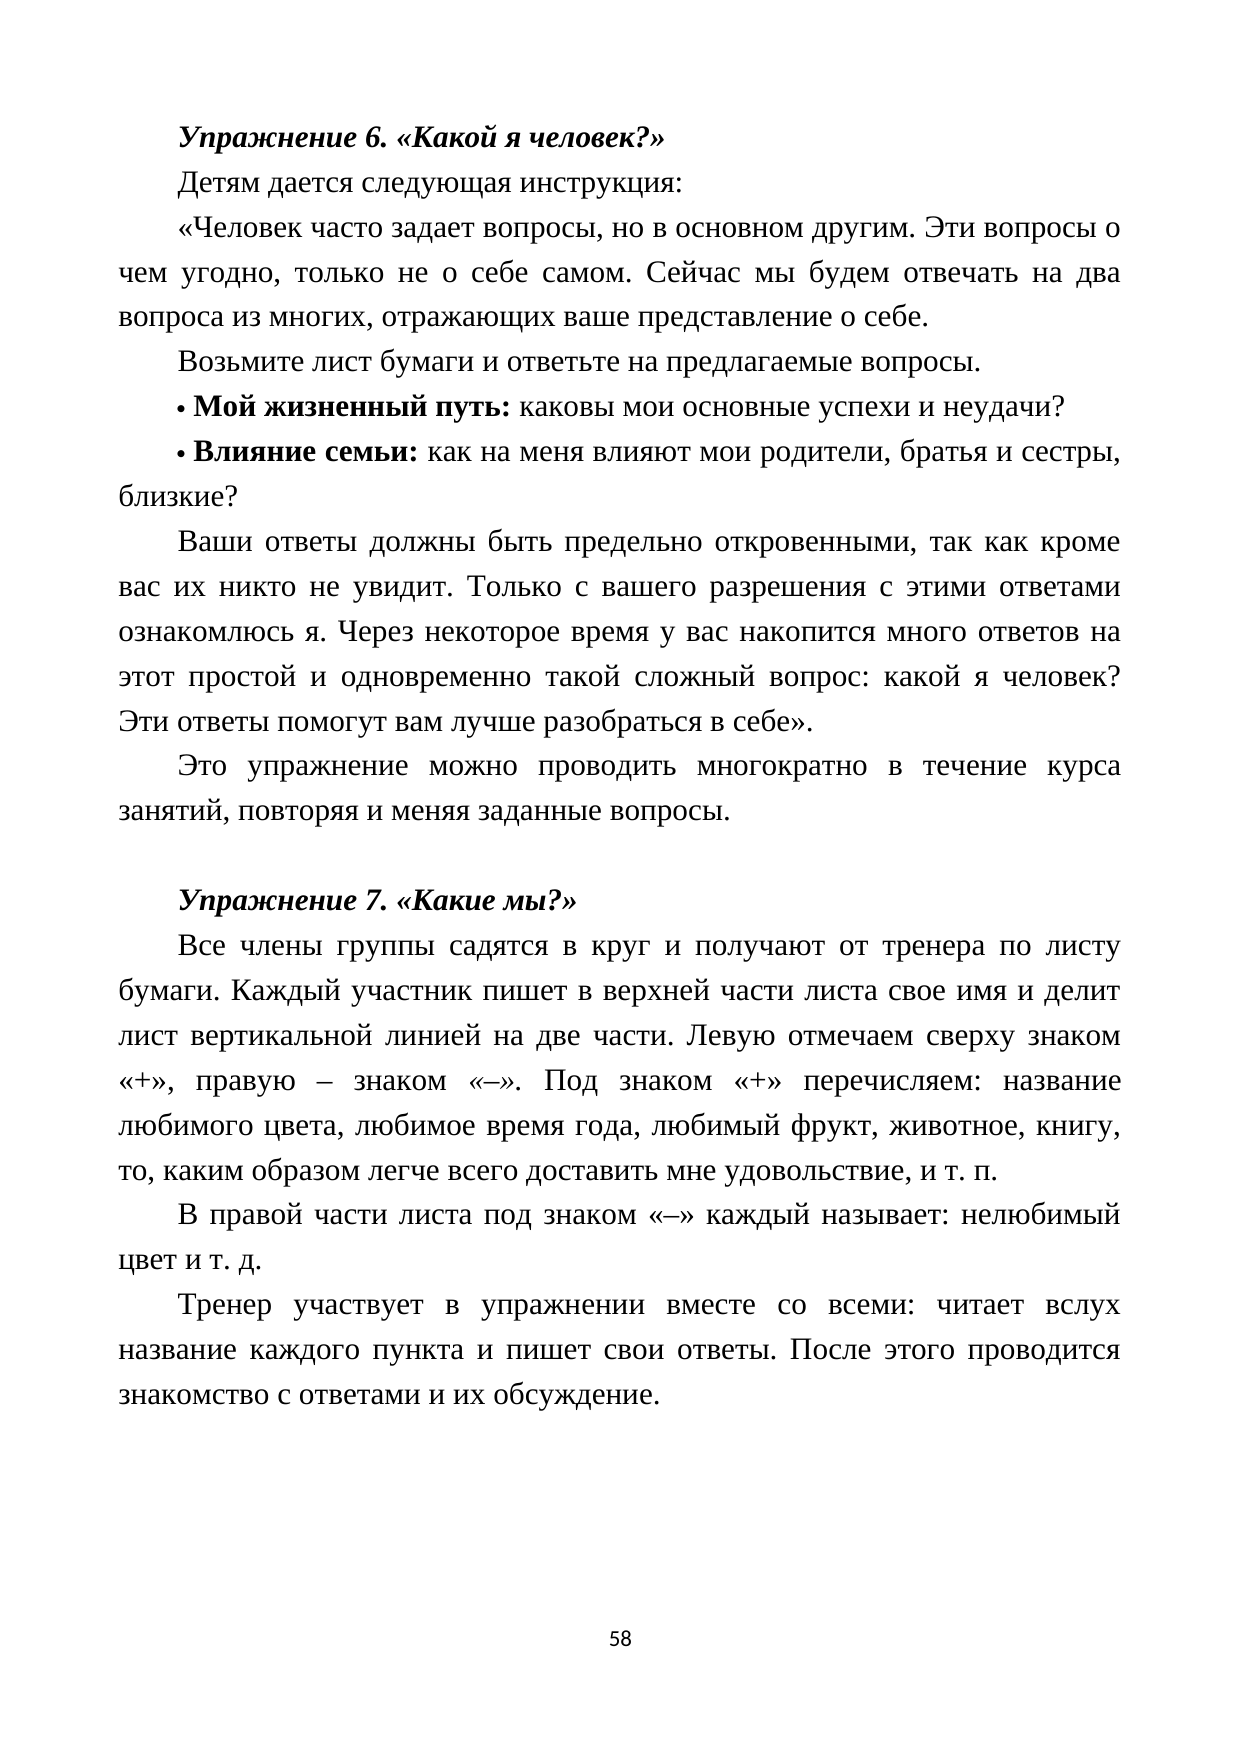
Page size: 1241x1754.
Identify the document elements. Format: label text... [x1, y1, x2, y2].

text «Человек часто задает вопросы, но в основном другим. Эти вопросы о чем угодно, только не о себе самом. Сейчас мы будем отвечать на два вопроса из многих, отражающих ваше представление о себе. [118, 208, 1122, 334]
text Упражнение 7. «Какие мы?» [118, 881, 1122, 917]
list Влияние семьи: как на меня влияют мои родители, братья и сестры, близкие? [118, 432, 1122, 513]
text Ваши ответы должны быть предельно откровенными, так как кроме вас их никто не увидит. Только с вашего разрешения с этими ответами ознакомлюсь я. Через некоторое время у вас накопится много ответов на этот простой и одновременно такой сложный вопрос: какой я человек? Эти ответы помогут вам лучше разобраться в себе». [118, 522, 1122, 738]
text Это упражнение можно проводить многократно в течение курса занятий, повторяя и меняя заданные вопросы. [118, 747, 1122, 827]
list Мой жизненный путь: каковы мои основные успехи и неудачи? [118, 387, 1122, 423]
text Все члены группы садятся в круг и получают от тренера по листу бумаги. Каждый участник пишет в верхней части листа свое имя и делит лист вертикальной линией на две части. Левую отмечаем сверху знаком «+», правую – знаком «–». Под знаком «+» перечисляем: название любимого цвета, любимое время года, любимый фрукт, животное, книгу, то, каким образом легче всего доставить мне удовольствие, и т. п. [118, 926, 1122, 1187]
text Упражнение 6. «Какой я человек?» [118, 118, 1122, 154]
text Возьмите лист бумаги и ответьте на предлагаемые вопросы. [118, 343, 1122, 378]
text Тренер участвует в упражнении вместе со всеми: читает вслух название каждого пункта и пишет свои ответы. После этого проводится знакомство с ответами и их обсуждение. [118, 1285, 1122, 1411]
text Детям дается следующая инструкция: [118, 163, 1122, 199]
text В правой части листа под знаком «–» каждый называет: нелюбимый цвет и т. д. [118, 1196, 1122, 1276]
